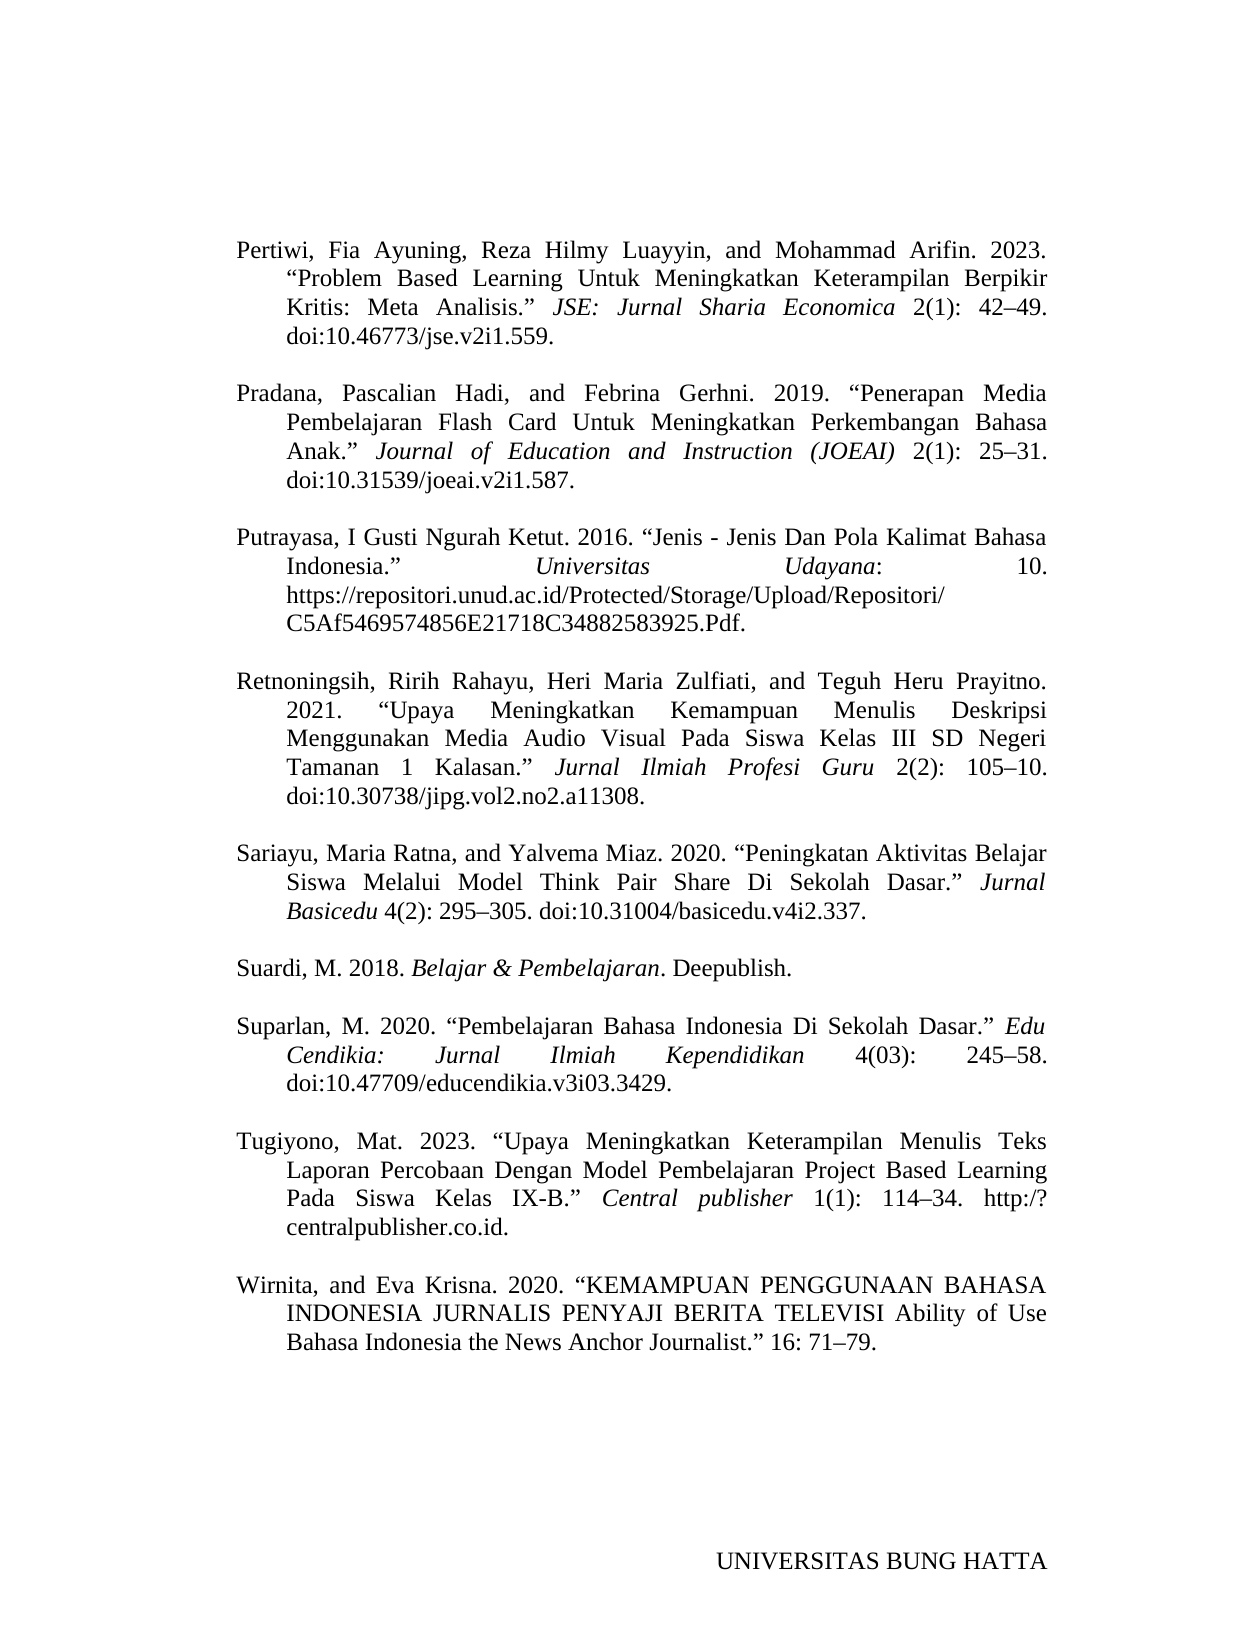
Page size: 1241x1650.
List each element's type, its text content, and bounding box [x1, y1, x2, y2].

text Suardi, M. 2018. Belajar & Pembelajaran. Deepublish. [236, 953, 1048, 982]
text Wirnita, and Eva Krisna. 2020. “KEMAMPUAN PENGGUNAAN BAHASA INDONESIA JURNALIS PENYAJI BERITA TELEVISI Ability of Use Bahasa Indonesia the News Anchor Journalist.” 16: 71–79. [236, 1270, 1048, 1356]
text Tugiyono, Mat. 2023. “Upaya Meningkatkan Keterampilan Menulis Teks Laporan Percobaan Dengan Model Pembelajaran Project Based Learning Pada Siswa Kelas IX-B.” Central publisher 1(1): 114–34. http:/?centralpublisher.co.id. [236, 1126, 1048, 1241]
text Suparlan, M. 2020. “Pembelajaran Bahasa Indonesia Di Sekolah Dasar.” Edu Cendikia: Jurnal Ilmiah Kependidikan 4(03): 245–58. doi:10.47709/educendikia.v3i03.3429. [236, 1011, 1048, 1097]
text Pertiwi, Fia Ayuning, Reza Hilmy Luayyin, and Mohammad Arifin. 2023. “Problem Based Learning Untuk Meningkatkan Keterampilan Berpikir Kritis: Meta Analisis.” JSE: Jurnal Sharia Economica 2(1): 42–49. doi:10.46773/jse.v2i1.559. [236, 235, 1048, 350]
text Putrayasa, I Gusti Ngurah Ketut. 2016. “Jenis - Jenis Dan Pola Kalimat Bahasa Indonesia.” Universitas Udayana: 10. https://repositori.unud.ac.id/Protected/Storage/Upload/Repositori/C5Af5469574856E21718C34882583925.Pdf. [236, 522, 1048, 637]
text Sariayu, Maria Ratna, and Yalvema Miaz. 2020. “Peningkatan Aktivitas Belajar Siswa Melalui Model Think Pair Share Di Sekolah Dasar.” Jurnal Basicedu 4(2): 295–305. doi:10.31004/basicedu.v4i2.337. [236, 838, 1048, 925]
text Pradana, Pascalian Hadi, and Febrina Gerhni. 2019. “Penerapan Media Pembelajaran Flash Card Untuk Meningkatkan Perkembangan Bahasa Anak.” Journal of Education and Instruction (JOEAI) 2(1): 25–31. doi:10.31539/joeai.v2i1.587. [236, 378, 1048, 493]
text Retnoningsih, Ririh Rahayu, Heri Maria Zulfiati, and Teguh Heru Prayitno. 2021. “Upaya Meningkatkan Kemampuan Menulis Deskripsi Menggunakan Media Audio Visual Pada Siswa Kelas III SD Negeri Tamanan 1 Kalasan.” Jurnal Ilmiah Profesi Guru 2(2): 105–10. doi:10.30738/jipg.vol2.no2.a11308. [236, 666, 1048, 810]
